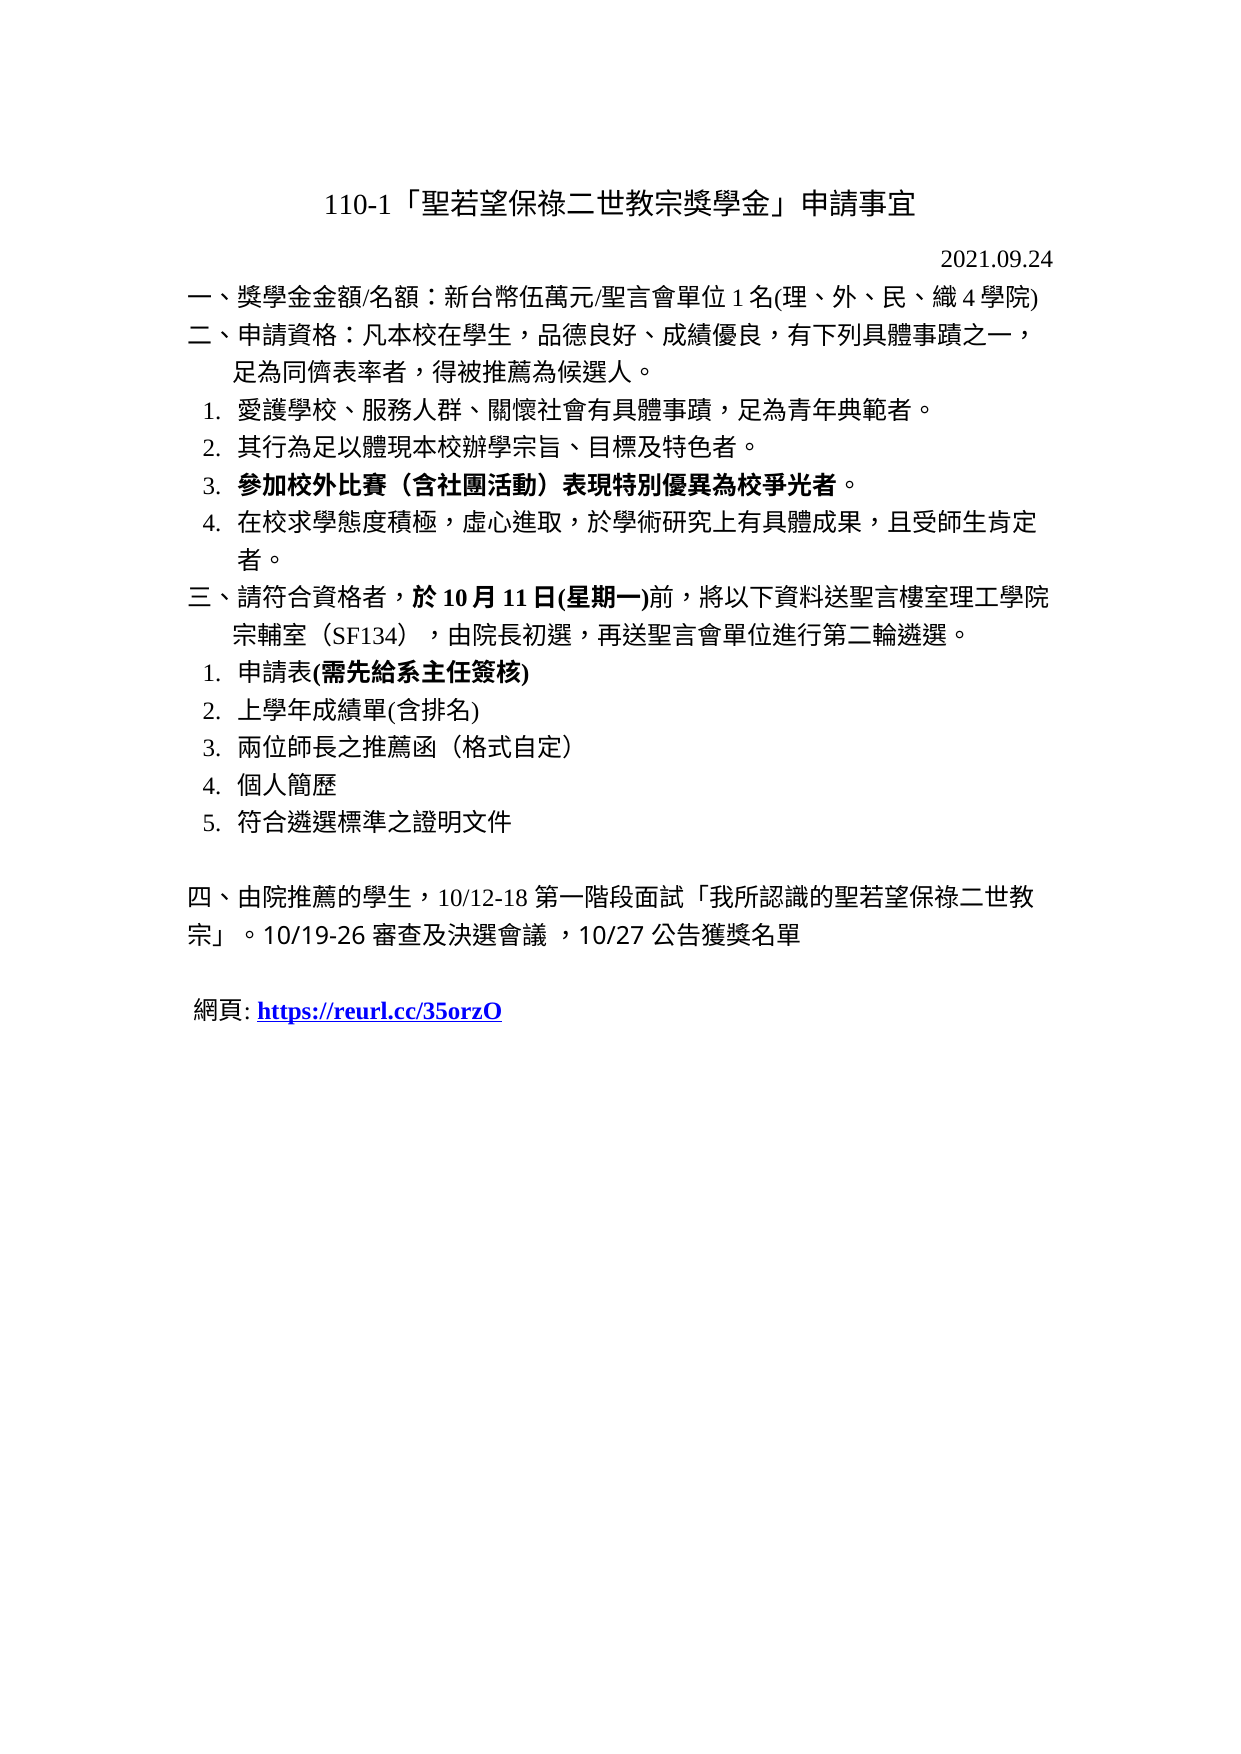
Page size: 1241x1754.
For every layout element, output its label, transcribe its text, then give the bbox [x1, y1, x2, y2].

text 二、申請資格：凡本校在學生，品德良好、成績優良，有下列具體事蹟之一，足為同儕表率者，得被推薦為候選人。 [187, 314, 1053, 389]
text 2021.09.24 [187, 239, 1053, 277]
list 申請表(需先給系主任簽核) [202, 652, 1053, 689]
text 四、由院推薦的學生，10/12-18 第一階段面試「我所認識的聖若望保祿二世教宗」。10/19-26 審查及決選會議 ，10/27 公告獲獎名單 [187, 877, 1053, 952]
list 愛護學校、服務人群、關懷社會有具體事蹟，足為青年典範者。 [202, 389, 1053, 427]
list 上學年成績單(含排名) [202, 689, 1053, 727]
list 在校求學態度積極，虛心進取，於學術研究上有具體成果，且受師生肯定者。 [202, 502, 1053, 577]
text 網頁: https://reurl.cc/35orzO [187, 989, 1053, 1027]
text 110-1「聖若望保祿二世教宗獎學金」申請事宜 [187, 164, 1053, 239]
list 其行為足以體現本校辦學宗旨、目標及特色者。 [202, 427, 1053, 464]
text 三、請符合資格者，於10月11日(星期一)前，將以下資料送聖言樓室理工學院宗輔室（SF134），由院長初選，再送聖言會單位進行第二輪遴選。 [187, 577, 1053, 652]
list 個人簡歷 [202, 764, 1053, 802]
list 參加校外比賽（含社團活動）表現特別優異為校爭光者。 [202, 464, 1053, 502]
list 兩位師長之推薦函（格式自定） [202, 727, 1053, 764]
text 一、獎學金金額/名額：新台幣伍萬元/聖言會單位1名(理、外、民、織4學院) [187, 277, 1053, 314]
list 符合遴選標準之證明文件 [202, 802, 1053, 839]
